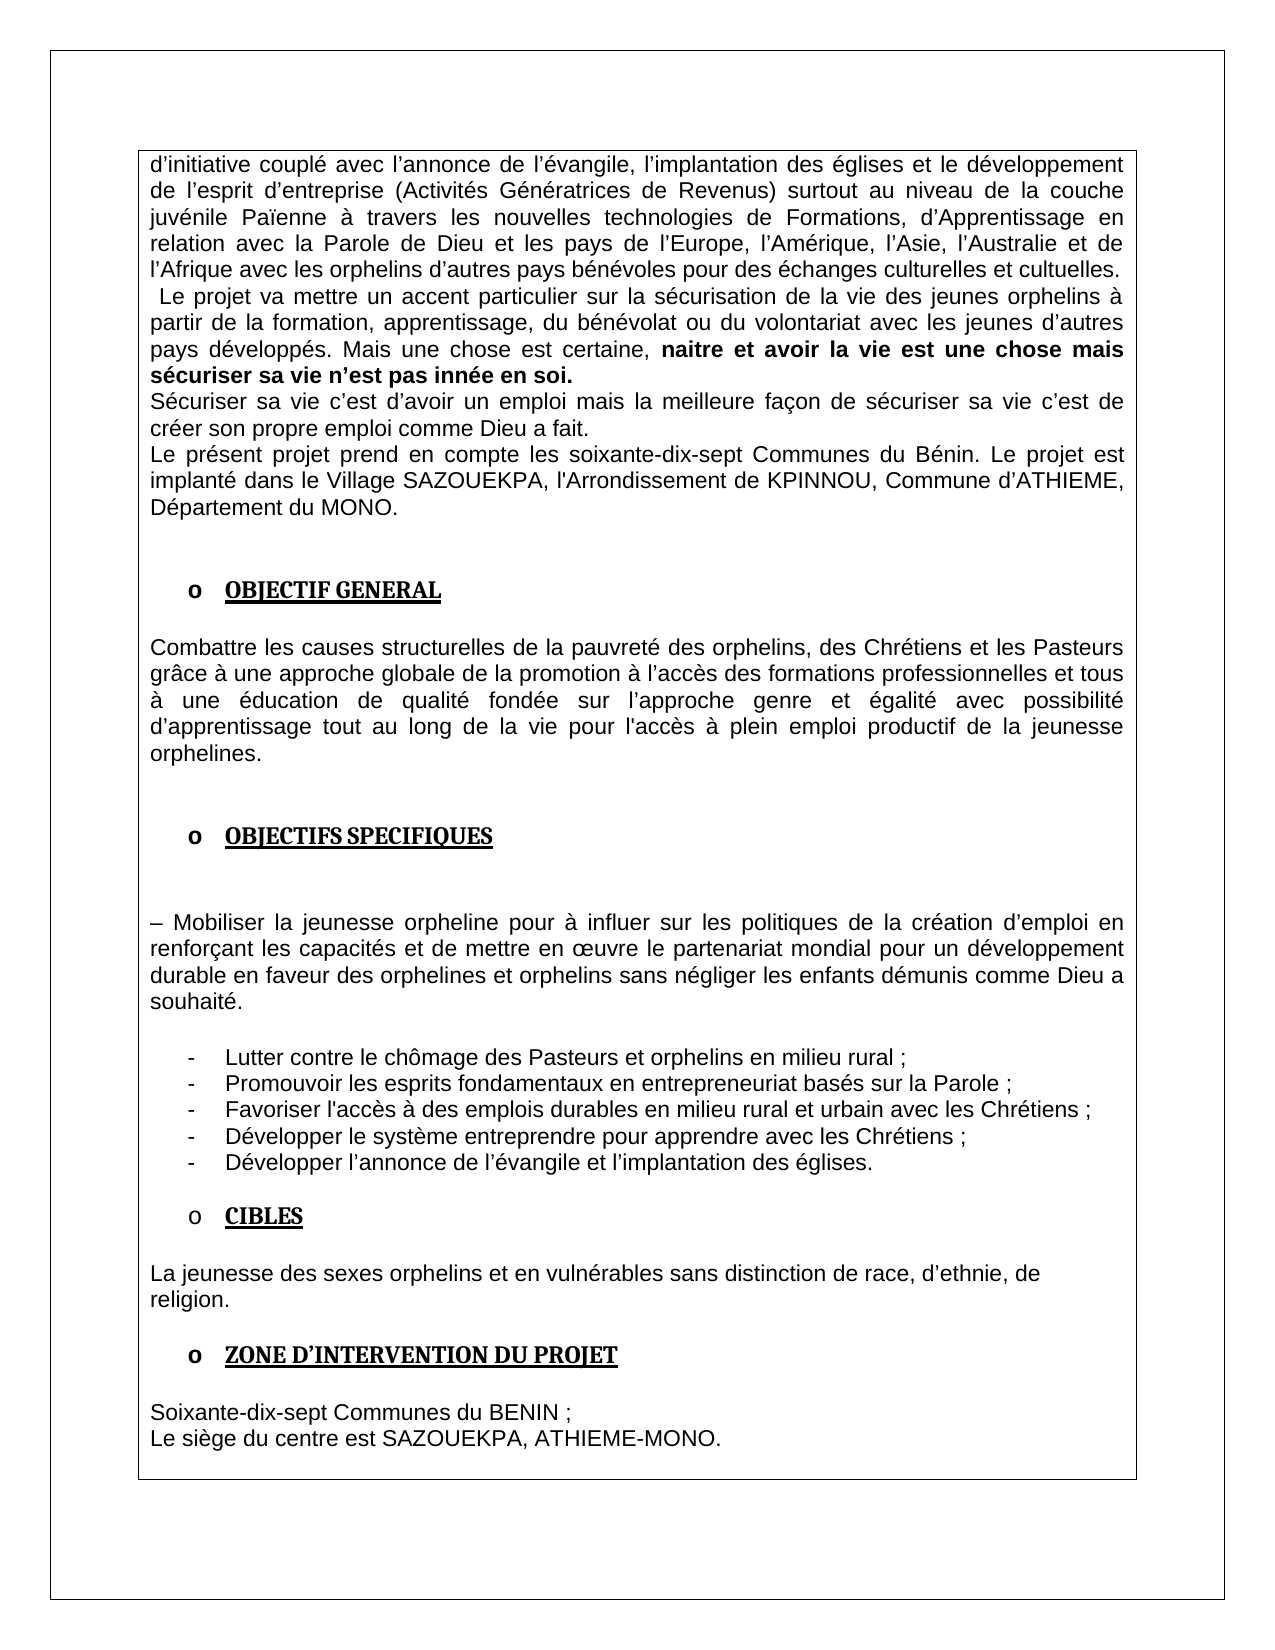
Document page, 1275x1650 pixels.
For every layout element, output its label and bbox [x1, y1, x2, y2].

table_cell [139, 151, 1136, 1479]
